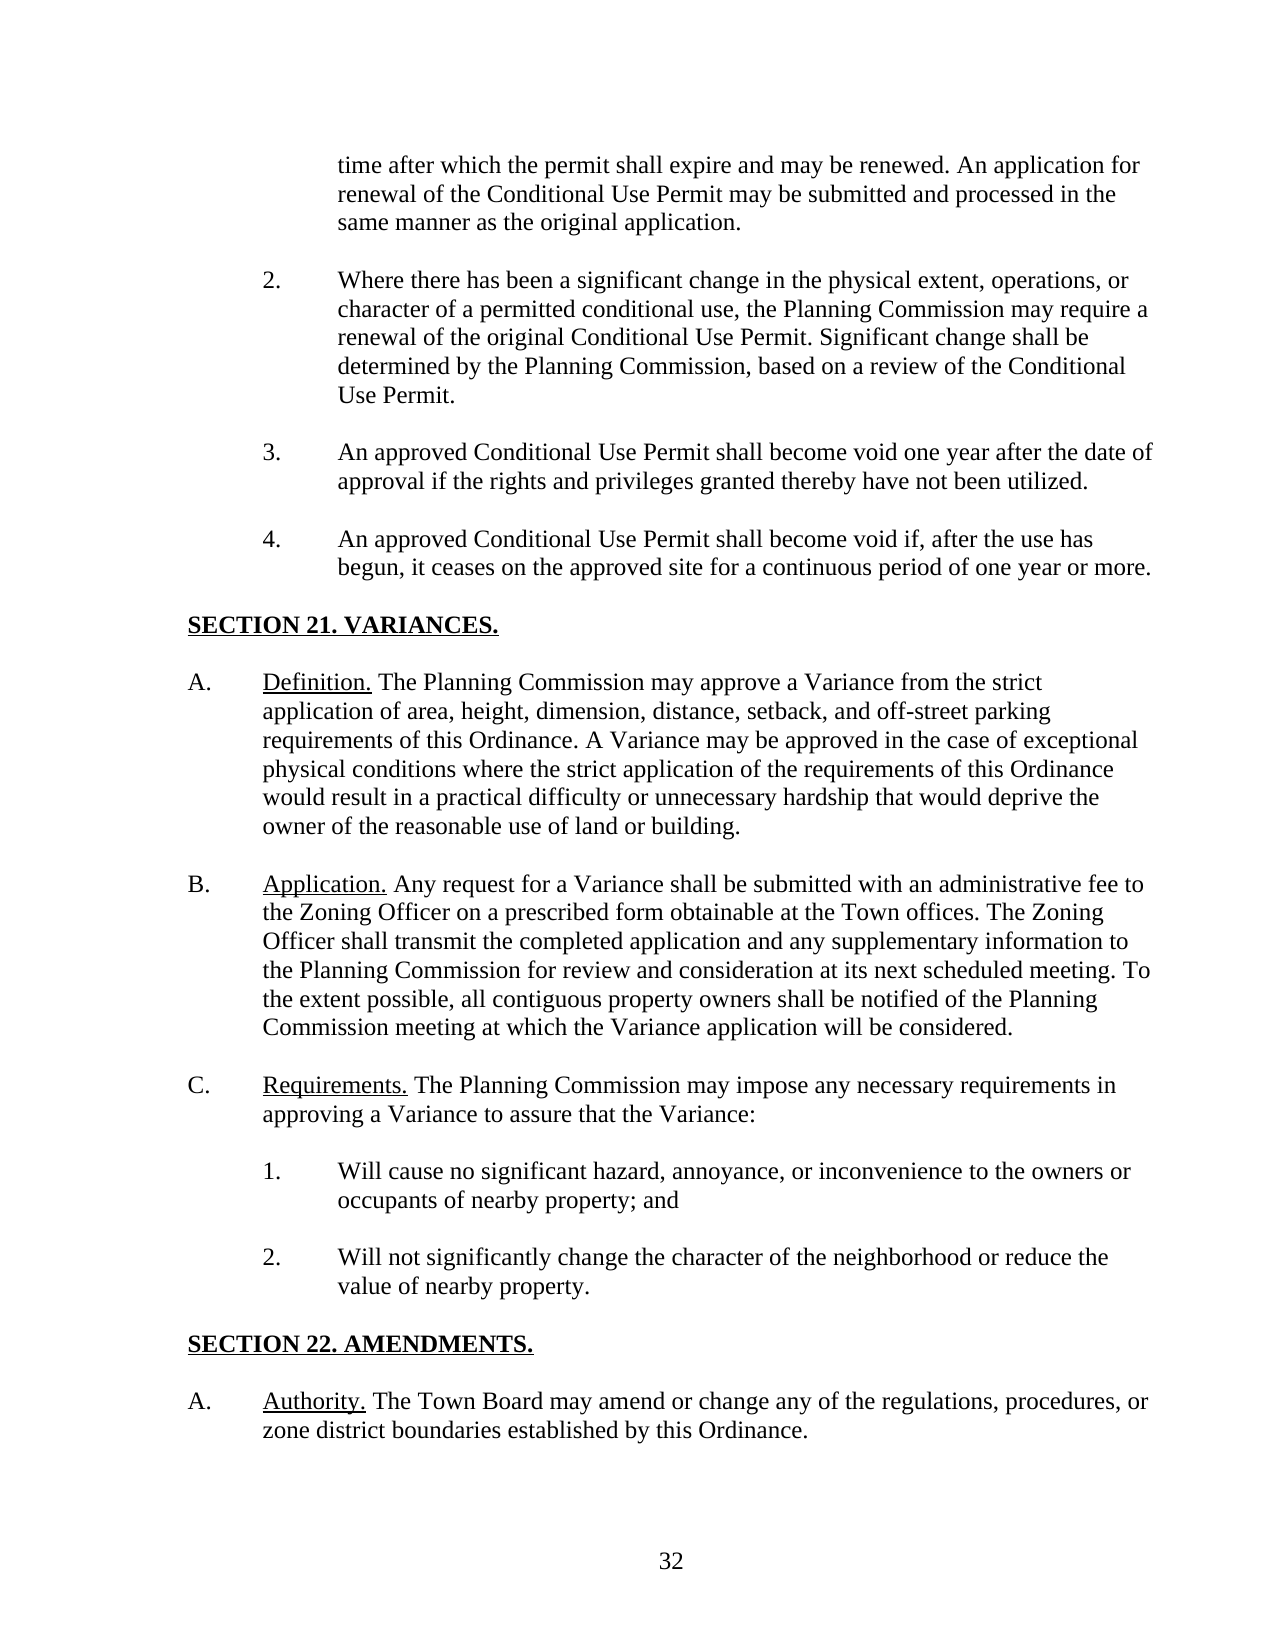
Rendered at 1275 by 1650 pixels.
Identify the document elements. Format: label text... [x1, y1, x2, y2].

text 3. An approved Conditional Use Permit shall become void one year after the date of approval if the rights and privileges granted thereby have not been utilized. [262, 437, 1155, 495]
text 2. Where there has been a significant change in the physical extent, operations, or character of a permitted conditional use, the Planning Commission may require a renewal of the original Conditional Use Permit. Significant change shall be determined by the Planning Commission, based on a review of the Conditional Use Permit. [262, 265, 1155, 409]
text A. Definition. The Planning Commission may approve a Variance from the strict application of area, height, dimension, distance, setback, and off-street parking requirements of this Ordinance. A Variance may be approved in the case of exceptional physical conditions where the strict application of the requirements of this Ordinance would result in a practical difficulty or unnecessary hardship that would deprive the owner of the reasonable use of land or building. [187, 667, 1155, 840]
text C. Requirements. The Planning Commission may impose any necessary requirements in approving a Variance to assure that the Variance: [187, 1070, 1155, 1127]
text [262, 150, 1155, 236]
text A. Authority. The Town Board may amend or change any of the regulations, procedures, or zone district boundaries established by this Ordinance. [187, 1386, 1155, 1444]
text 2. Will not significantly change the character of the neighborhood or reduce the value of nearby property. [262, 1242, 1155, 1300]
text 1. Will cause no significant hazard, annoyance, or inconvenience to the owners or occupants of nearby property; and [262, 1156, 1155, 1214]
text SECTION 21. VARIANCES. [187, 610, 1155, 639]
text SECTION 22. AMENDMENTS. [187, 1329, 1155, 1357]
text B. Application. Any request for a Variance shall be submitted with an administrative fee to the Zoning Officer on a prescribed form obtainable at the Town offices. The Zoning Officer shall transmit the completed application and any supplementary information to the Planning Commission for review and consideration at its next scheduled meeting. To the extent possible, all contiguous property owners shall be notified of the Planning Commission meeting at which the Variance application will be considered. [187, 869, 1155, 1041]
text 4. An approved Conditional Use Permit shall become void if, after the use has begun, it ceases on the approved site for a continuous period of one year or more. [262, 524, 1155, 581]
